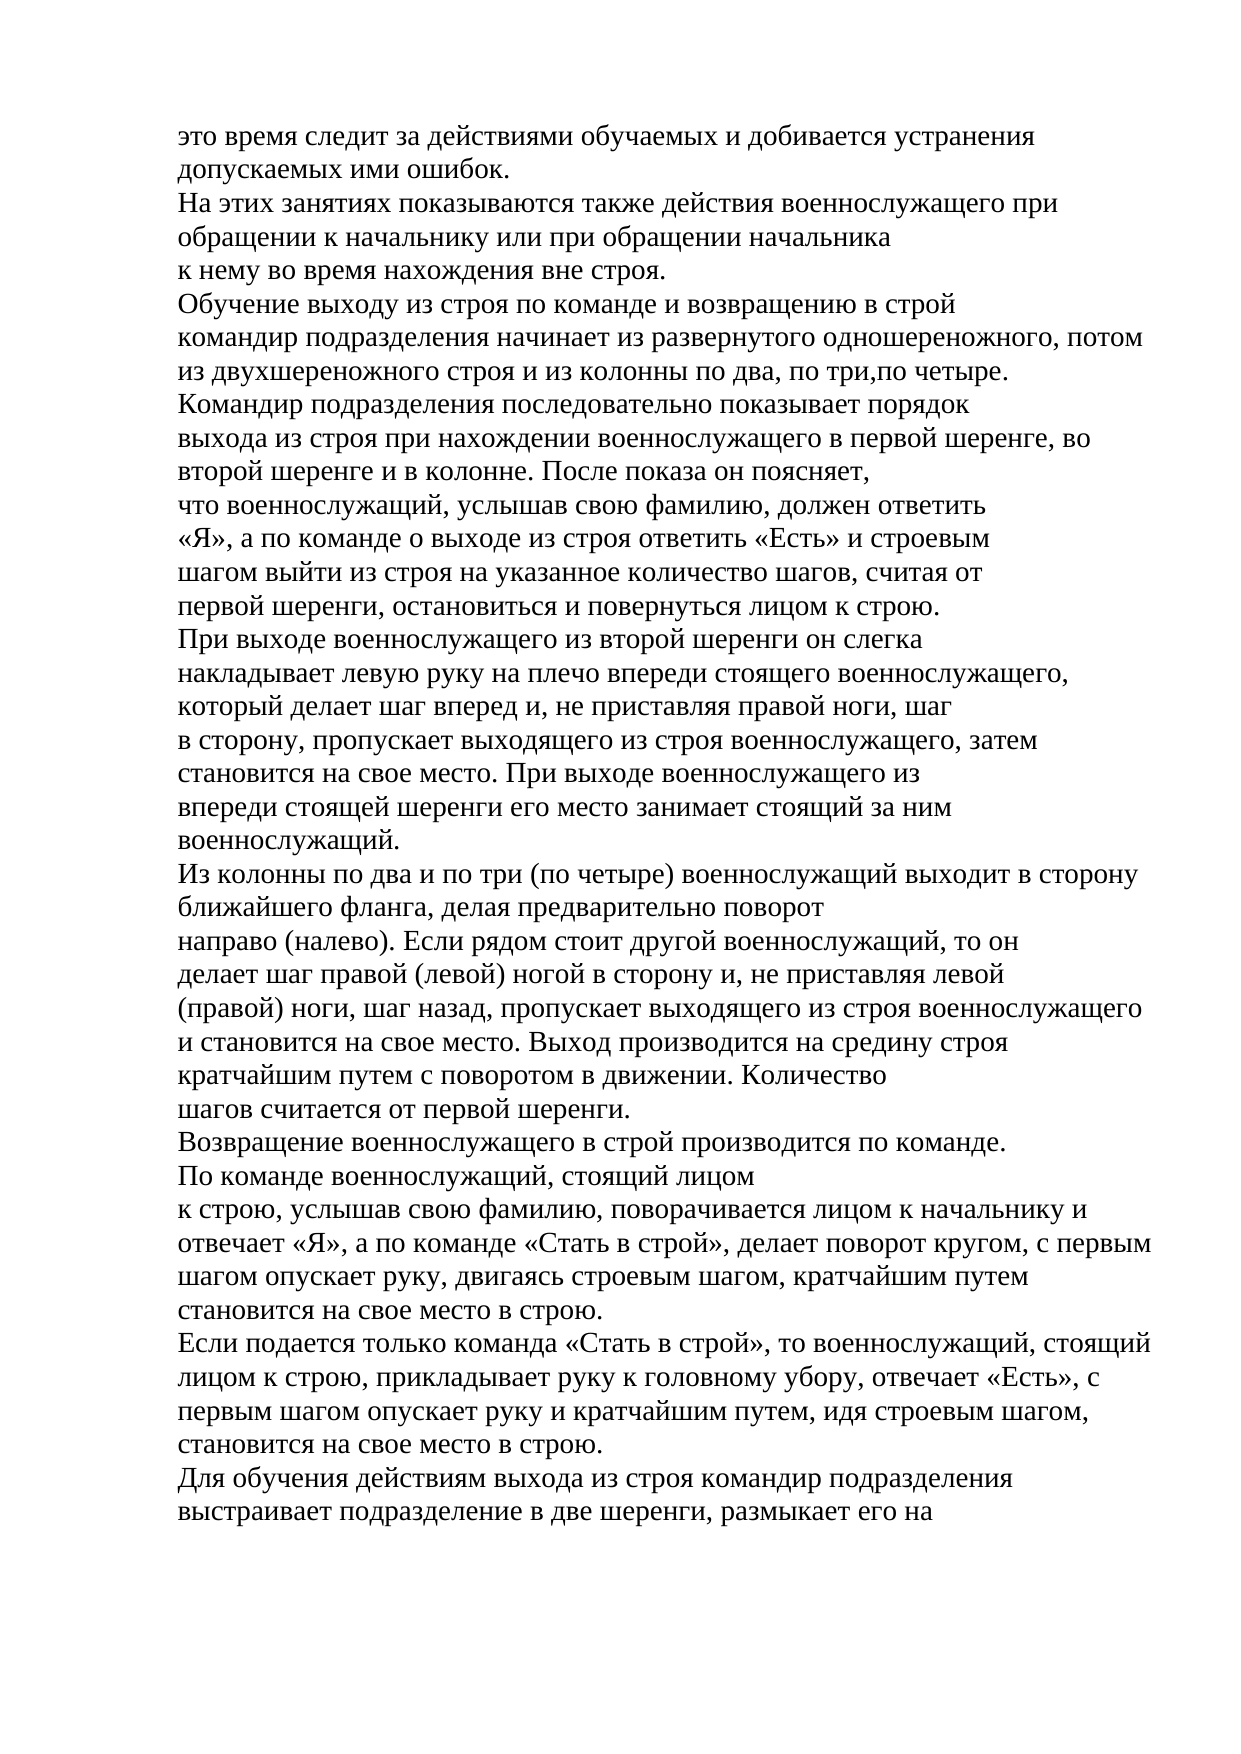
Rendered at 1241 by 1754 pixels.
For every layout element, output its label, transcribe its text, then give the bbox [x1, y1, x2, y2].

text По команде военнослужащий, стоящий лицом [177, 1158, 1152, 1191]
text впереди стоящей шеренги его место занимает стоящий за ним военнослужащий. [177, 789, 1152, 856]
text шагов считается от первой шеренги. [177, 1091, 1152, 1124]
text Если подается только команда «Стать в строй», то военнослужащий, стоящий лицом к строю, прикладывает руку к головному убору, отвечает «Есть», с первым шагом опускает руку и кратчайшим путем, идя строевым шагом, становится на свое место в строю. [177, 1326, 1152, 1460]
text «Я», а по команде о выходе из строя ответить «Есть» и строевым [177, 521, 1152, 554]
text При выходе военнослужащего из второй шеренги он слегка [177, 621, 1152, 655]
text Возвращение военнослужащего в строй производится по команде. [177, 1124, 1152, 1158]
text Обучение выходу из строя по команде и возвращению в строй [177, 286, 1152, 319]
text Командир подразделения последовательно показывает порядок [177, 386, 1152, 420]
text командир подразделения начинает из развернутого одношереножного, потом из двухшереножного строя и из колонны по два, по три,по четыре. [177, 319, 1152, 386]
text Для обучения действиям выхода из строя командир подразделения выстраивает подразделение в две шеренги, размыкает его на [177, 1460, 1152, 1527]
text направо (налево). Если рядом стоит другой военнослужащий, то он [177, 923, 1152, 957]
text что военнослужащий, услышав свою фамилию, должен ответить [177, 487, 1152, 521]
text делает шаг правой (левой) ногой в сторону и, не приставляя левой [177, 957, 1152, 990]
text На этих занятиях показываются также действия военнослужащего при обращении к начальнику или при обращении начальника [177, 185, 1152, 252]
text к нему во время нахождения вне строя. [177, 252, 1152, 286]
text шагом выйти из строя на указанное количество шагов, считая от [177, 554, 1152, 588]
text Из колонны по два и по три (по четыре) военнослужащий выходит в сторону ближайшего фланга, делая предварительно поворот [177, 856, 1152, 923]
text в сторону, пропускает выходящего из строя военнослужащего, затем становится на свое место. При выходе военнослужащего из [177, 722, 1152, 789]
text выхода из строя при нахождении военнослужащего в первой шеренге, во второй шеренге и в колонне. После показа он поясняет, [177, 420, 1152, 487]
text это время следит за действиями обучаемых и добивается устранения допускаемых ими ошибок. [177, 118, 1152, 185]
text (правой) ноги, шаг назад, пропускает выходящего из строя военнослужащего и становится на свое место. Выход производится на средину строя кратчайшим путем с поворотом в движении. Количество [177, 990, 1152, 1091]
text к строю, услышав свою фамилию, поворачивается лицом к начальнику и отвечает «Я», а по команде «Стать в строй», делает поворот кругом, с первым шагом опускает руку, двигаясь строевым шагом, кратчайшим путем становится на свое место в строю. [177, 1191, 1152, 1326]
text накладывает левую руку на плечо впереди стоящего военнослужащего, который делает шаг вперед и, не приставляя правой ноги, шаг [177, 655, 1152, 722]
text первой шеренги, остановиться и повернуться лицом к строю. [177, 588, 1152, 621]
